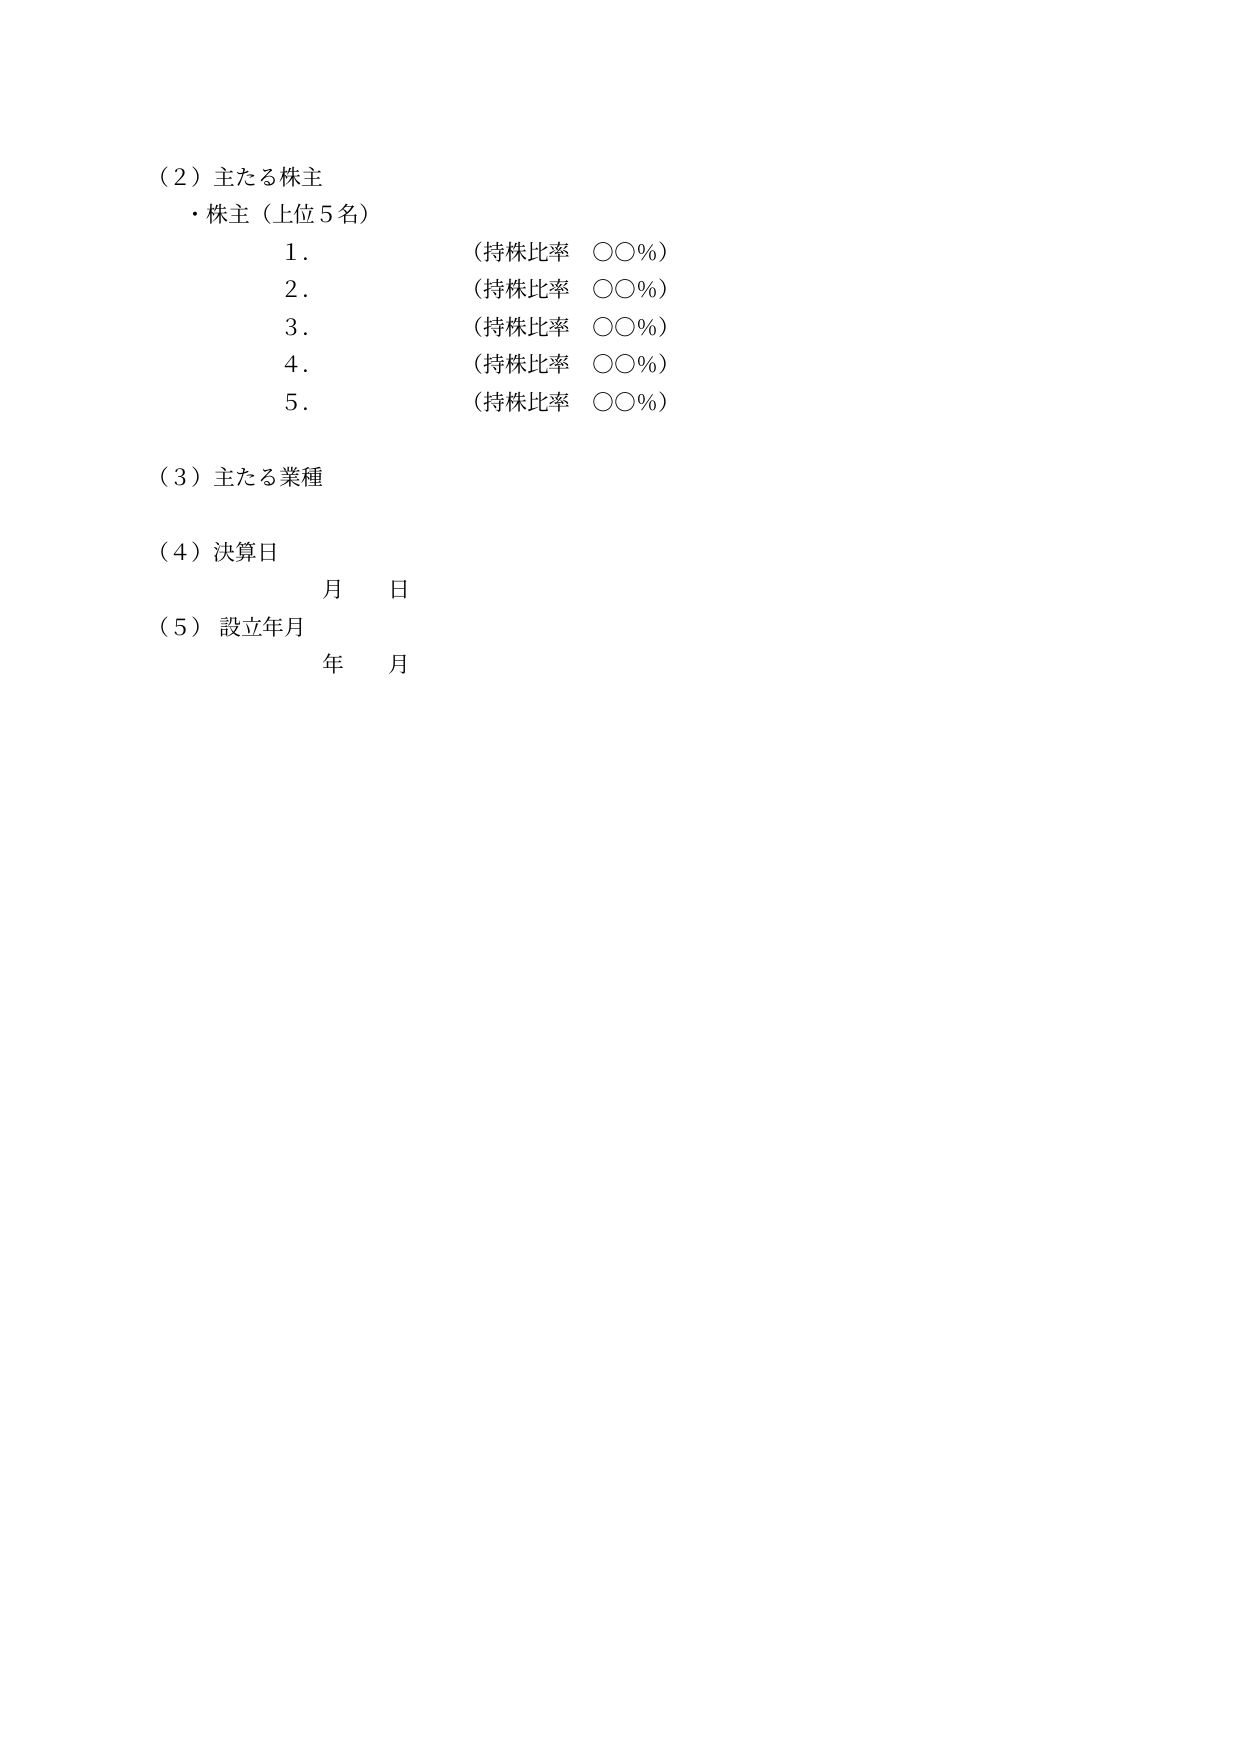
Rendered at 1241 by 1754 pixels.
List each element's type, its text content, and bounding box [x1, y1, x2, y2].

text 年 月 [148, 644, 1122, 682]
text ５． （持株比率 ○○％） [187, 382, 1122, 419]
text （３）主たる業種 [148, 457, 1122, 494]
text ・株主（上位５名） [162, 194, 1122, 232]
text （４）決算日 [148, 532, 1122, 569]
text 月 日 [148, 569, 1122, 607]
text ３． （持株比率 ○○％） [187, 307, 1122, 344]
text １． （持株比率 ○○％） [187, 232, 1122, 269]
text ４． （持株比率 ○○％） [187, 344, 1122, 382]
text ２． （持株比率 ○○％） [187, 269, 1122, 307]
text （５） 設立年月 [148, 607, 1122, 644]
text （２）主たる株主 [148, 157, 1122, 194]
